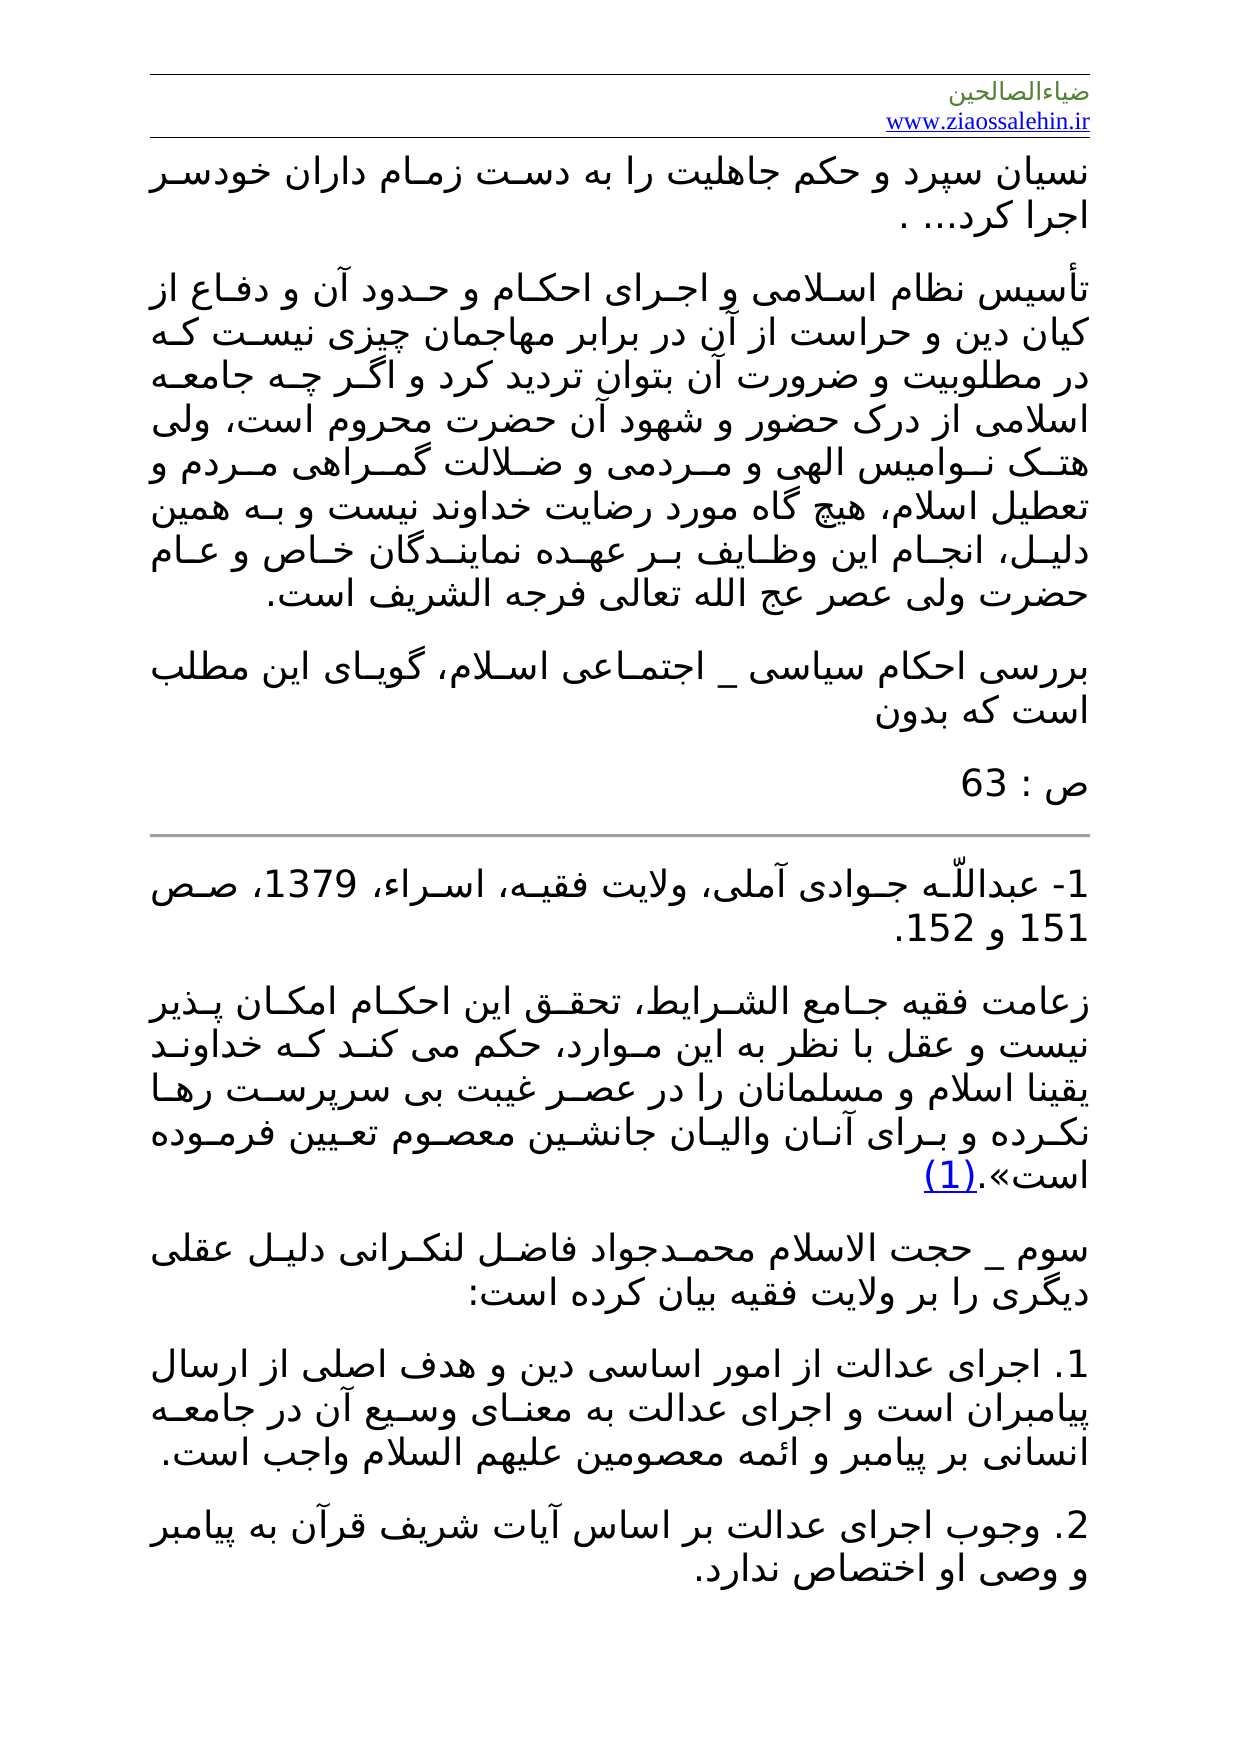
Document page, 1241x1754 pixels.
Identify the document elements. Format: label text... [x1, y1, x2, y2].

text ص : 63 [150, 761, 1090, 805]
text 1- عبداللّه جوادی آملی، ولایت فقیه، اسراء، 1379، صص 151 و 152. [150, 863, 1090, 950]
text سوم _ حجت الاسلام محمدجواد فاضل لنکرانی دلیل عقلی دیگری را بر ولایت فقیه بیان کرده است: [150, 1227, 1090, 1314]
text 1. اجرای عدالت از امور اساسی دین و هدف اصلی از ارسال پیامبران است و اجرای عدالت به معنای وسیع آن در جامعه انسانی بر پیامبر و ائمه معصومین علیهم السلام واجب است. [150, 1343, 1090, 1474]
text بررسی احکام سیاسی _ اجتماعی اسلام، گویای این مطلب است که بدون [150, 645, 1090, 732]
text تأسیس نظام اسلامی و اجرای احکام و حدود آن و دفاع از کیان دین و حراست از آن در برابر مهاجمان چیزی نیست که در مطلوبیت و ضرورت آن بتوان تردید کرد و اگر چه جامعه اسلامی از درک حضور و شهود آن حضرت محروم است، ولی هتک نوامیس الهی و مردمی و ضلالت گمراهی مردم و تعطیل اسلام، هیچ گاه مورد رضایت خداوند نیست و به همین دلیل، انجام این وظایف بر عهده نمایندگان خاص و عام حضرت ولی عصر عج الله تعالی فرجه الشریف است. [150, 266, 1090, 616]
text زعامت فقیه جامع الشرایط، تحقق این احکام امکان پذیر نیست و عقل با نظر به این موارد، حکم می کند که خداوند یقینا اسلام و مسلمانان را در عصر غیبت بی سرپرست رها نکرده و برای آنان والیان جانشین معصوم تعیین فرموده است».(1) [150, 979, 1090, 1197]
text 2. وجوب اجرای عدالت بر اساس آیات شریف قرآن به پیامبر و وصی او اختصاص ندارد. [150, 1503, 1090, 1591]
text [150, 150, 1090, 237]
